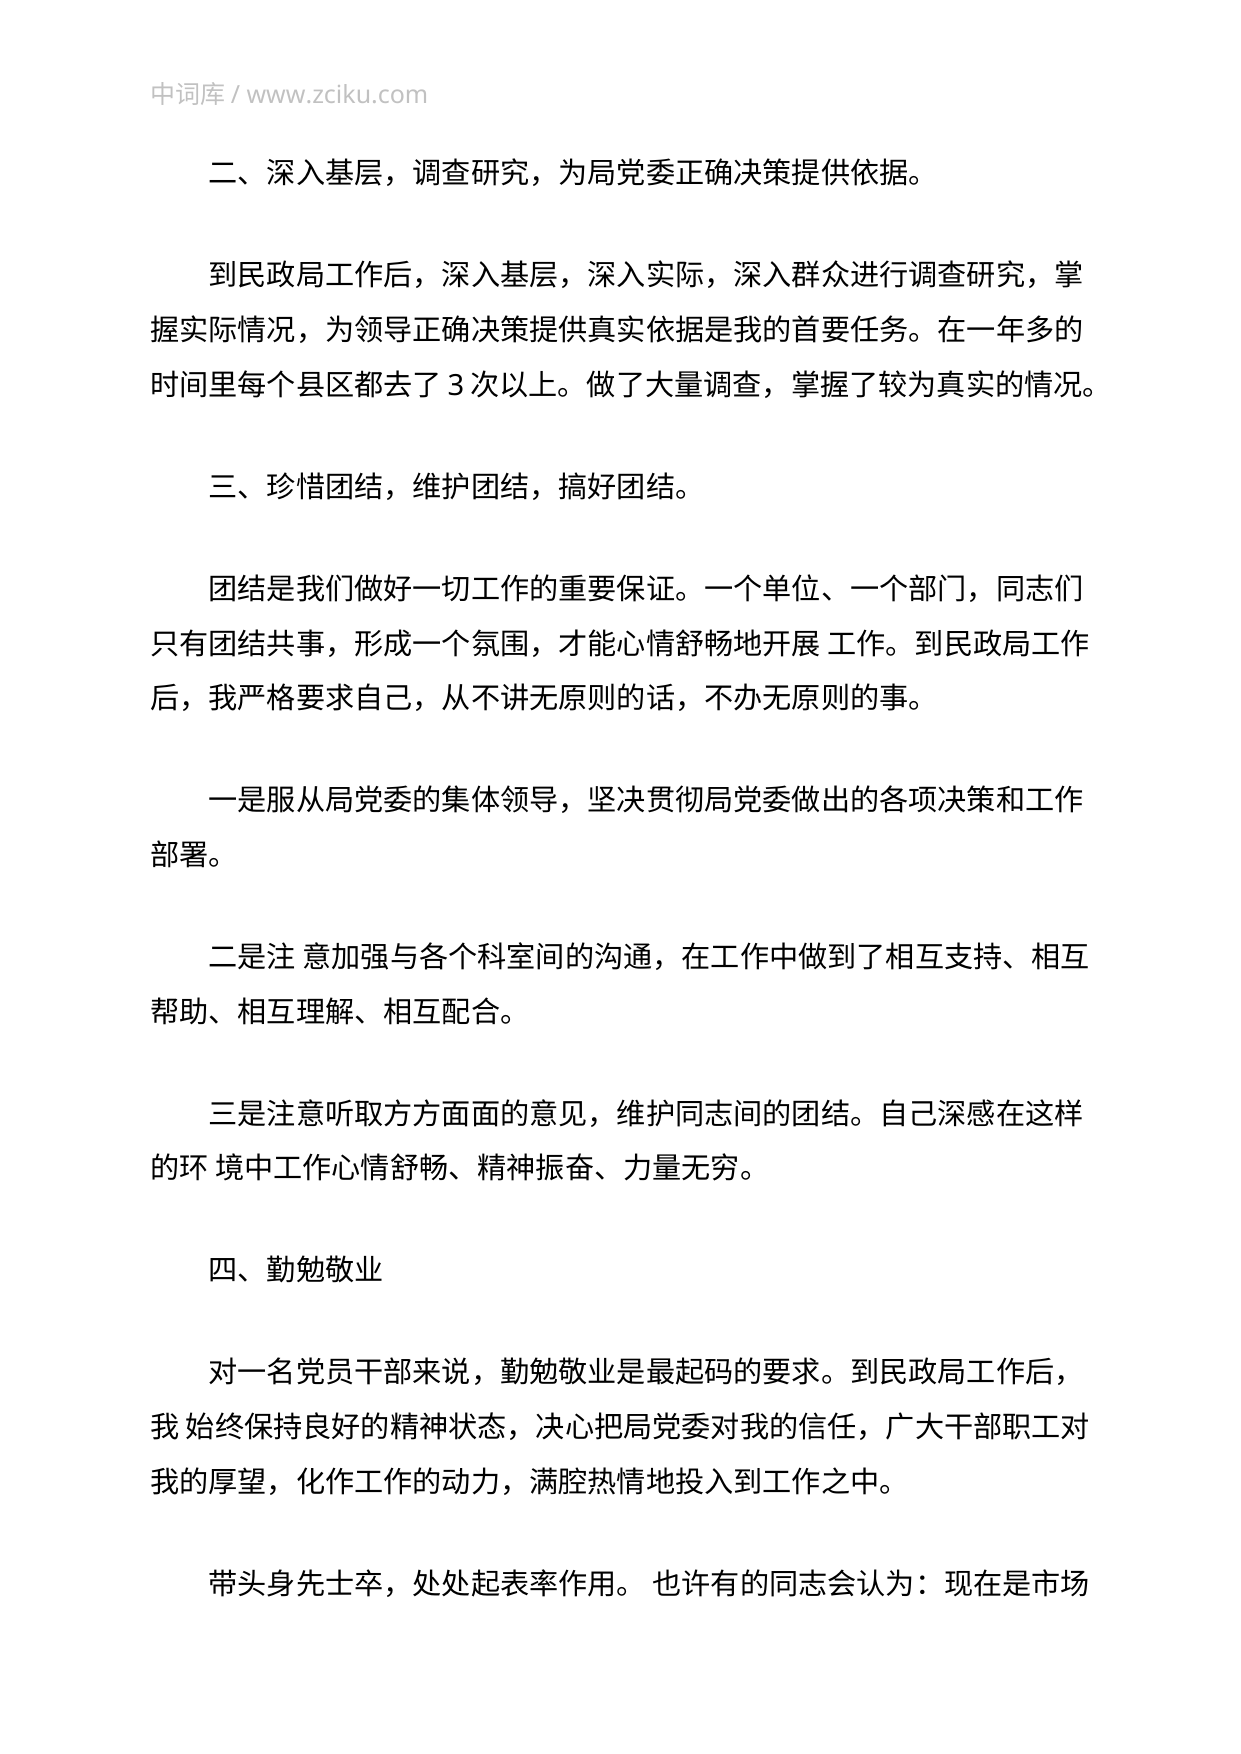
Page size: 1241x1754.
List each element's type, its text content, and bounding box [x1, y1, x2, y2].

text 团结是我们做好一切工作的重要保证。一个单位、一个部门，同志们只有团结共事，形成一个氛围，才能心情舒畅地开展 工作。到民政局工作后，我严格要求自己，从不讲无原则的话，不办无原则的事。 [150, 565, 1090, 717]
text 四、勤勉敬业 [150, 1247, 1090, 1289]
text 三、珍惜团结，维护团结，搞好团结。 [150, 463, 1090, 506]
text 一是服从局党委的集体领导，坚决贯彻局党委做出的各项决策和工作部署。 [150, 777, 1090, 874]
text 二、深入基层，调查研究，为局党委正确决策提供依据。 [150, 150, 1090, 192]
text 二是注 意加强与各个科室间的沟通，在工作中做到了相互支持、相互帮助、相互理解、相互配合。 [150, 933, 1090, 1031]
text 对一名党员干部来说，勤勉敬业是最起码的要求。到民政局工作后，我 始终保持良好的精神状态，决心把局党委对我的信任，广大干部职工对我的厚望，化作工作的动力，满腔热情地投入到工作之中。 [150, 1349, 1090, 1501]
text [150, 1560, 1090, 1602]
text 三是注意听取方方面面的意见，维护同志间的团结。自己深感在这样的环 境中工作心情舒畅、精神振奋、力量无穷。 [150, 1090, 1090, 1187]
text 到民政局工作后，深入基层，深入实际，深入群众进行调查研究，掌握实际情况，为领导正确决策提供真实依据是我的首要任务。在一年多的时间里每个县区都去了3次以上。做了大量调查，掌握了较为真实的情况。 [150, 252, 1090, 404]
